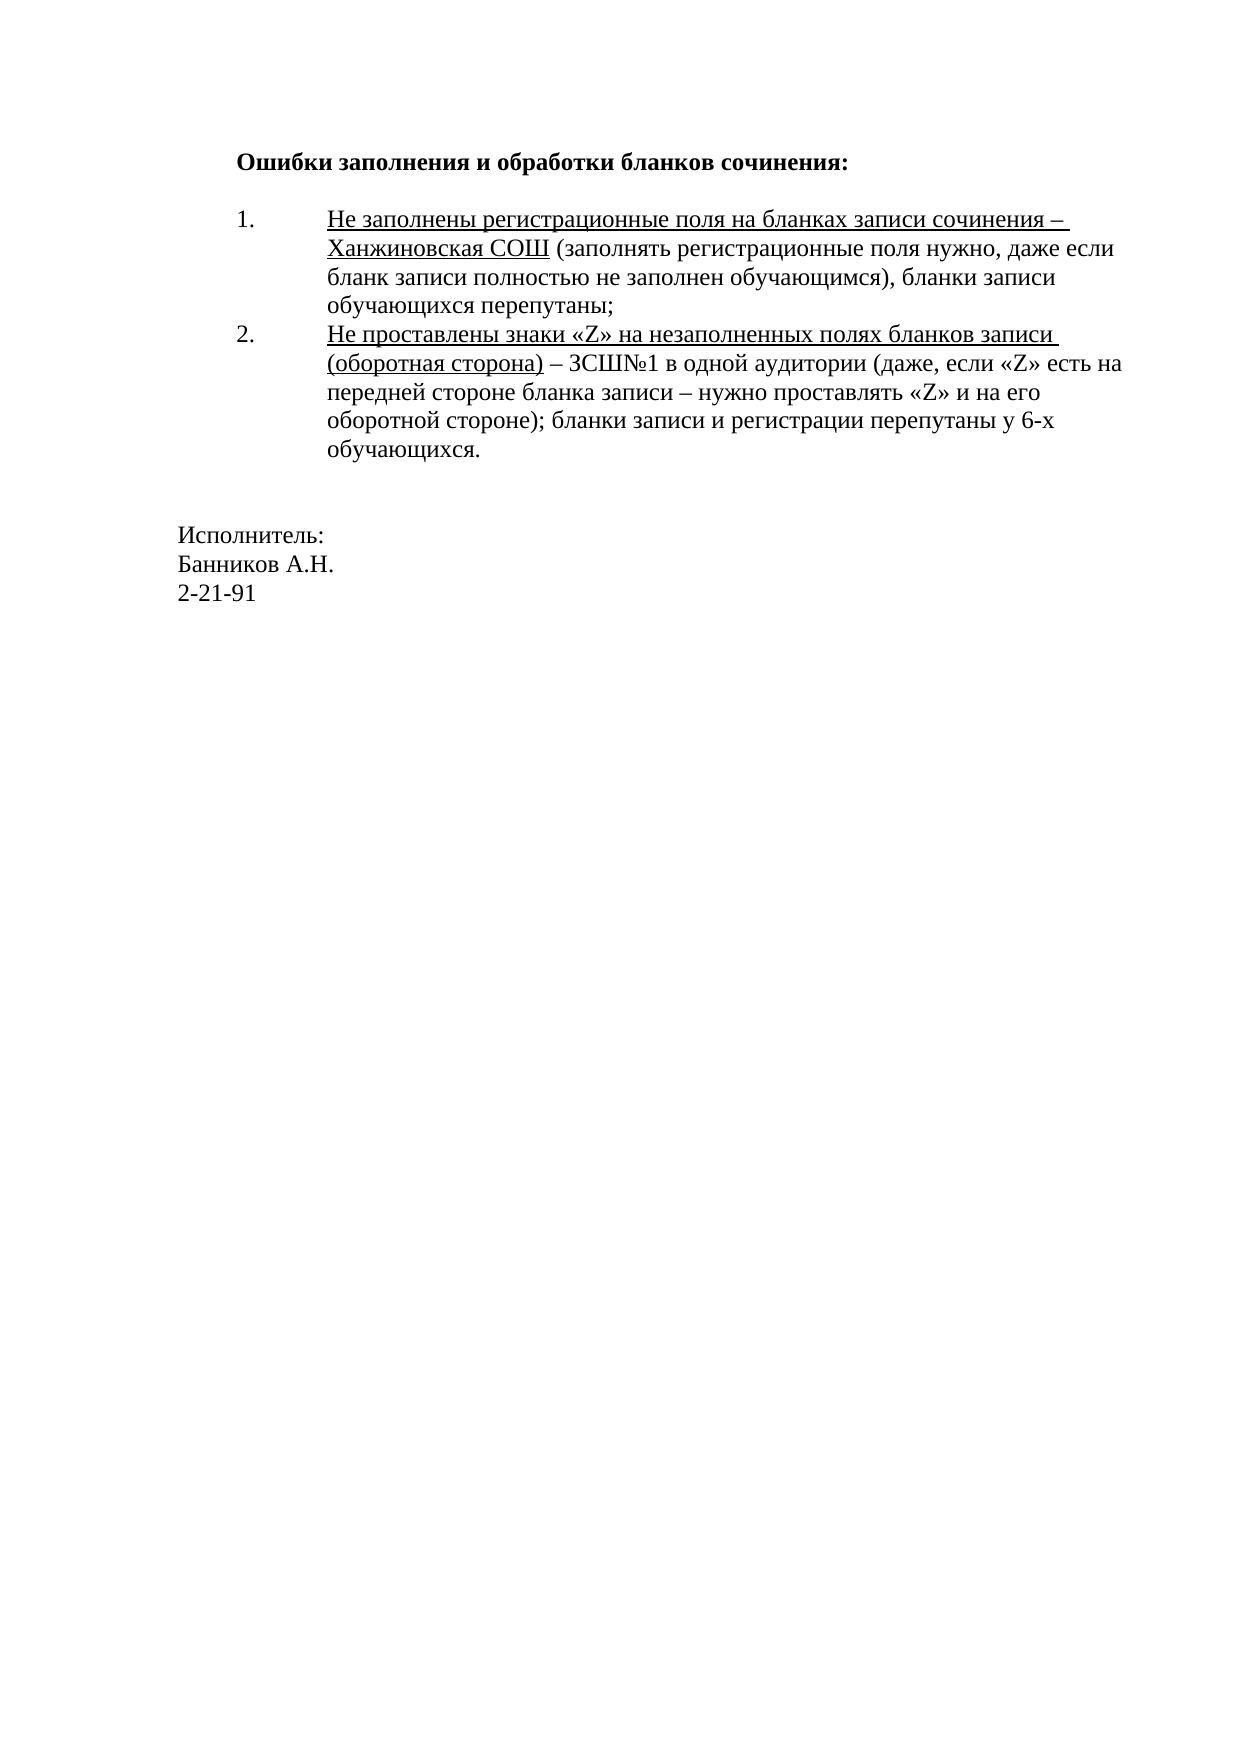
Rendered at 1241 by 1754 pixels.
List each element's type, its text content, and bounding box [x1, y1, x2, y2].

text Банников А.Н. [177, 549, 1152, 578]
text Исполнитель: [177, 521, 1152, 549]
list Не заполнены регистрационные поля на бланках записи сочинения – Ханжиновская СОШ (заполнять регистрационные поля нужно, даже если бланк записи полностью не заполнен обучающимся), бланки записи обучающихся перепутаны; [236, 204, 1152, 319]
list Не проставлены знаки «Z» на незаполненных полях бланков записи (оборотная сторона) – ЗСШ№1 в одной аудитории (даже, если «Z» есть на передней стороне бланка записи – нужно проставлять «Z» и на его оборотной стороне); бланки записи и регистрации перепутаны у 6-х обучающихся. [236, 319, 1152, 463]
text 2-21-91 [177, 578, 1152, 607]
text Ошибки заполнения и обработки бланков сочинения: [177, 147, 1152, 176]
